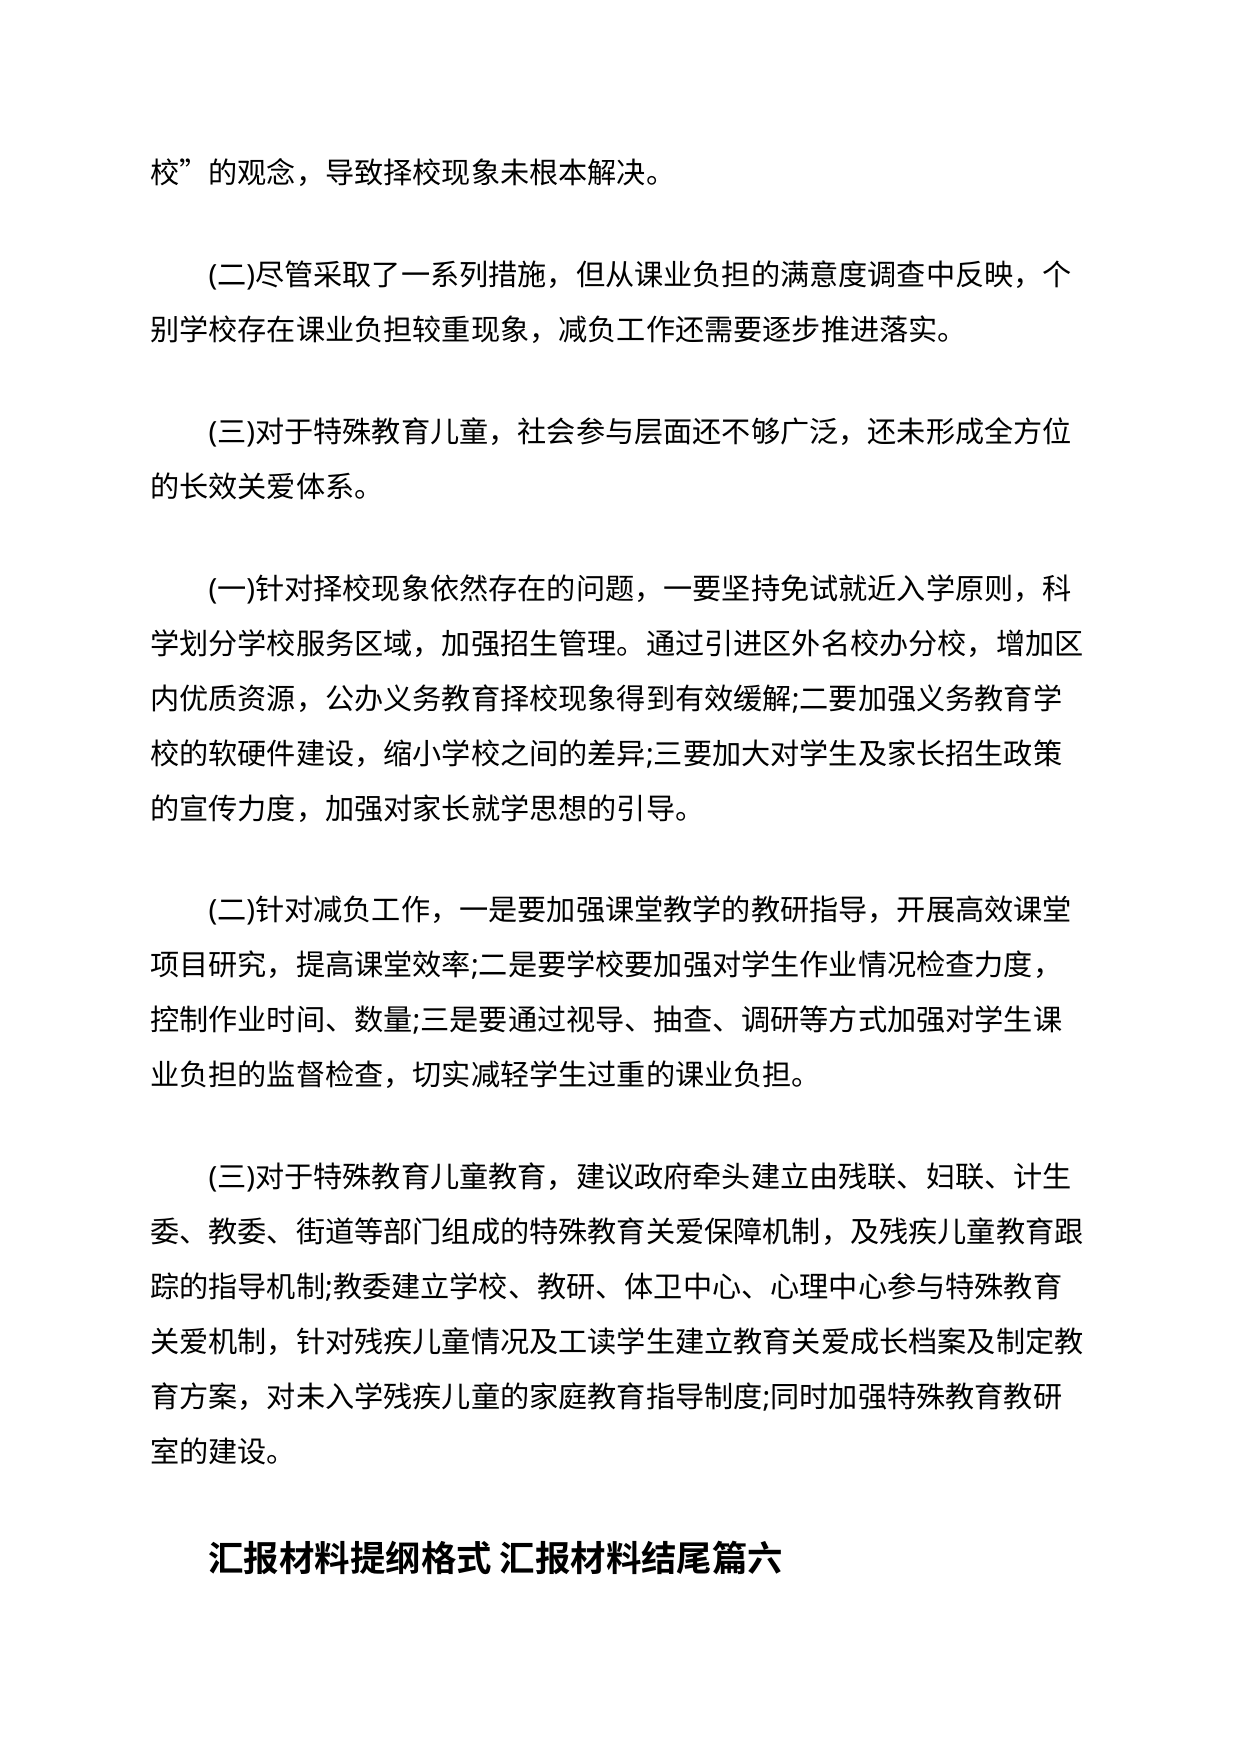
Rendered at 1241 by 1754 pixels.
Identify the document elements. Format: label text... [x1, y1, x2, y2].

text (二)针对减负工作，一是要加强课堂教学的教研指导，开展高效课堂项目研究，提高课堂效率;二是要学校要加强对学生作业情况检查力度，控制作业时间、数量;三是要通过视导、抽查、调研等方式加强对学生课业负担的监督检查，切实减轻学生过重的课业负担。 [150, 887, 1090, 1094]
text (三)对于特殊教育儿童，社会参与层面还不够广泛，还未形成全方位的长效关爱体系。 [150, 408, 1090, 506]
text (三)对于特殊教育儿童教育，建议政府牵头建立由残联、妇联、计生委、教委、街道等部门组成的特殊教育关爱保障机制，及残疾儿童教育跟踪的指导机制;教委建立学校、教研、体卫中心、心理中心参与特殊教育关爱机制，针对残疾儿童情况及工读学生建立教育关爱成长档案及制定教育方案，对未入学残疾儿童的家庭教育指导制度;同时加强特殊教育教研室的建设。 [150, 1154, 1090, 1471]
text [150, 150, 1090, 192]
text (一)针对择校现象依然存在的问题，一要坚持免试就近入学原则，科学划分学校服务区域，加强招生管理。通过引进区外名校办分校，增加区内优质资源，公办义务教育择校现象得到有效缓解;二要加强义务教育学校的软硬件建设，缩小学校之间的差异;三要加大对学生及家长招生政策的宣传力度，加强对家长就学思想的引导。 [150, 565, 1090, 827]
text 汇报材料提纲格式 汇报材料结尾篇六 [150, 1530, 1090, 1582]
text (二)尽管采取了一系列措施，但从课业负担的满意度调查中反映，个别学校存在课业负担较重现象，减负工作还需要逐步推进落实。 [150, 252, 1090, 349]
